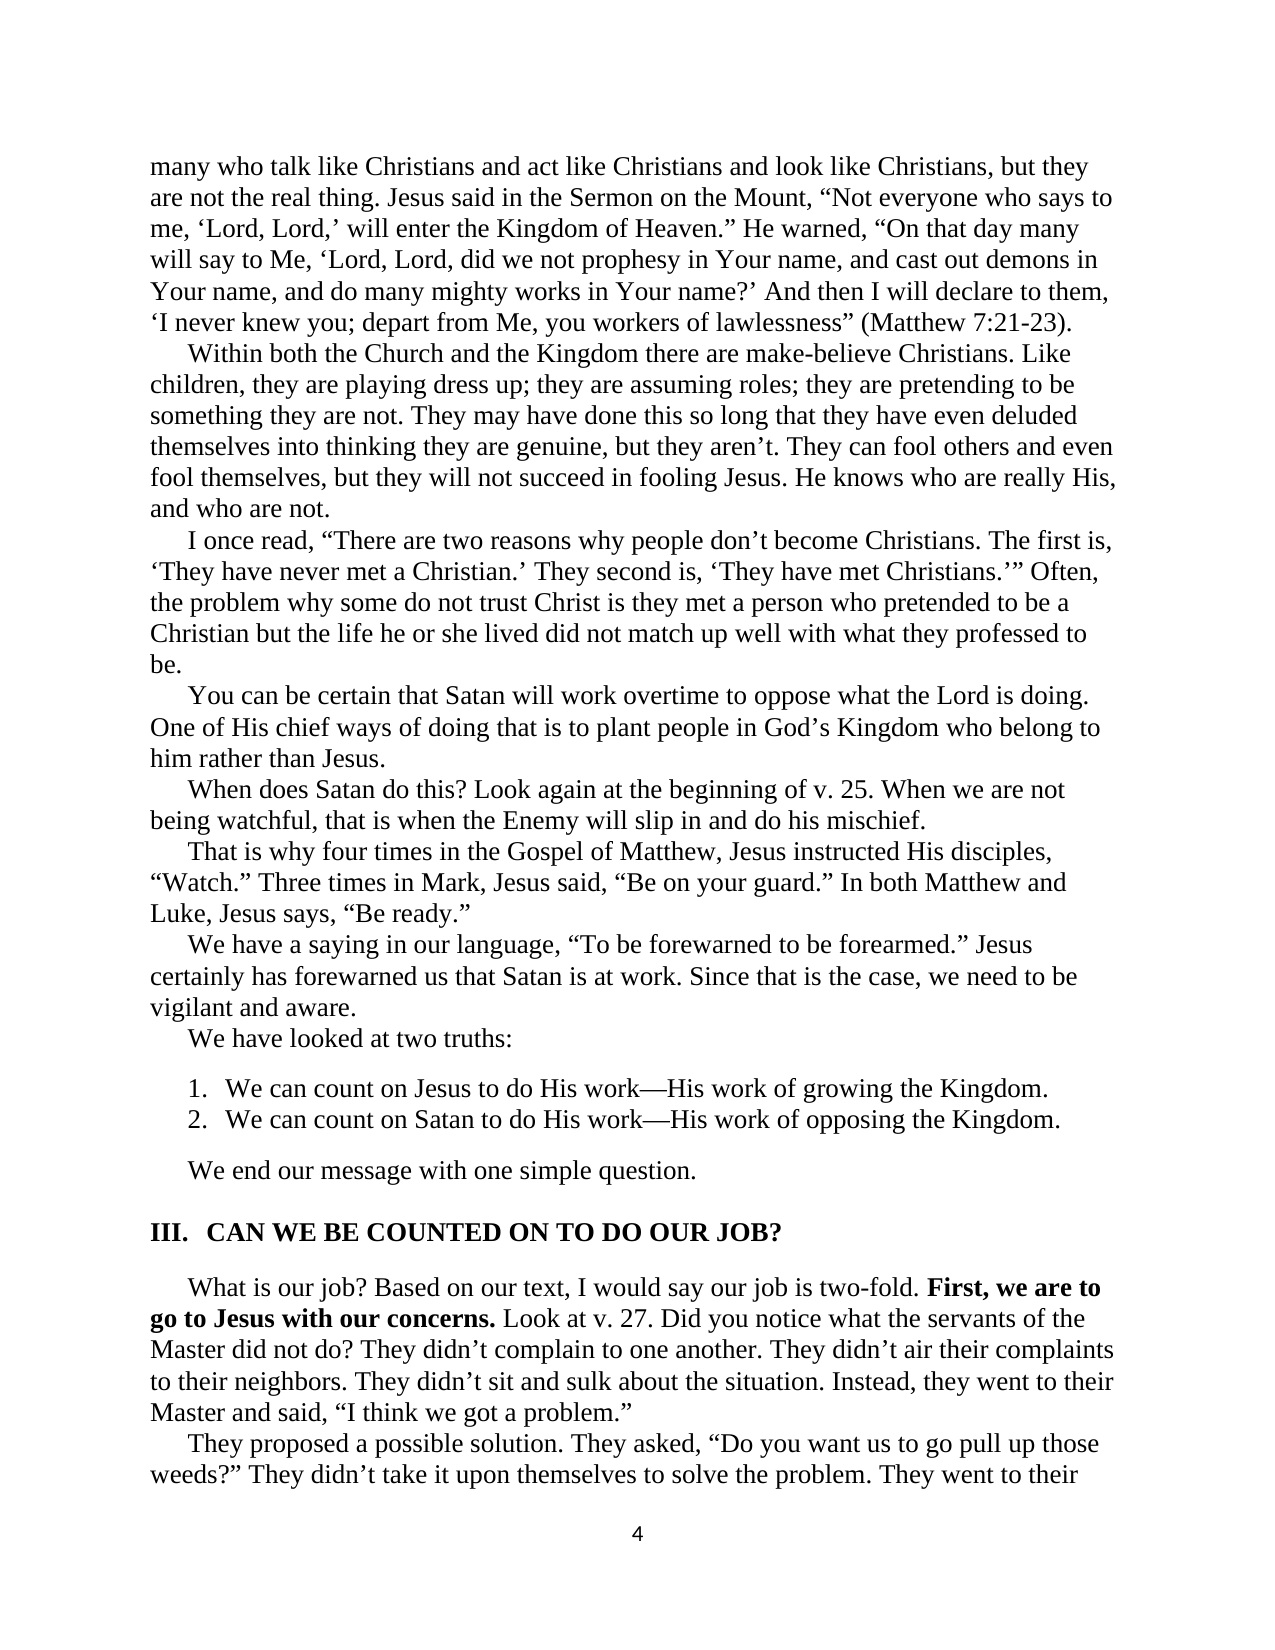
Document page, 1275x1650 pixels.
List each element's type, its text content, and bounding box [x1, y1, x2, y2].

text That is why four times in the Gospel of Matthew, Jesus instructed His disciples, “Watch.” Three times in Mark, Jesus said, “Be on your guard.” In both Matthew and Luke, Jesus says, “Be ready.” [150, 835, 1125, 929]
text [150, 150, 1125, 337]
text We end our message with one simple question. [150, 1154, 1125, 1185]
text We have looked at two truths: [150, 1022, 1125, 1053]
list CAN WE BE COUNTED ON TO DO OUR JOB? [150, 1216, 1125, 1247]
list We can count on Satan to do His work—His work of opposing the Kingdom. [187, 1103, 1125, 1135]
text You can be certain that Satan will work overtime to oppose what the Lord is doing. One of His chief ways of doing that is to plant people in God’s Kingdom who belong to him rather than Jesus. [150, 679, 1125, 773]
text We have a saying in our language, “To be forewarned to be forearmed.” Jesus certainly has forewarned us that Satan is at work. Since that is the case, we need to be vigilant and aware. [150, 929, 1125, 1022]
text Within both the Church and the Kingdom there are make-believe Christians. Like children, they are playing dress up; they are assuming roles; they are pretending to be something they are not. They may have done this so long that they have even deluded themselves into thinking they are genuine, but they aren’t. They can fool others and even fool themselves, but they will not succeed in fooling Jesus. He knows who are really His, and who are not. [150, 337, 1125, 524]
text What is our job? Based on our text, I would say our job is two-fold. First, we are to go to Jesus with our concerns. Look at v. 27. Did you notice what the servants of the Master did not do? They didn’t complain to one another. They didn’t air their complaints to their neighbors. They didn’t sit and sulk about the situation. Instead, they went to their Master and said, “I think we got a problem.” [150, 1271, 1125, 1427]
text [150, 1427, 1125, 1489]
text When does Satan do this? Look again at the beginning of v. 25. When we are not being watchful, that is when the Enemy will slip in and do his mischief. [150, 773, 1125, 835]
list We can count on Jesus to do His work—His work of growing the Kingdom. [187, 1072, 1125, 1103]
text I once read, “There are two reasons why people don’t become Christians. The first is, ‘They have never met a Christian.’ They second is, ‘They have met Christians.’” Often, the problem why some do not trust Christ is they met a person who pretended to be a Christian but the life he or she lived did not match up well with what they professed to be. [150, 524, 1125, 679]
